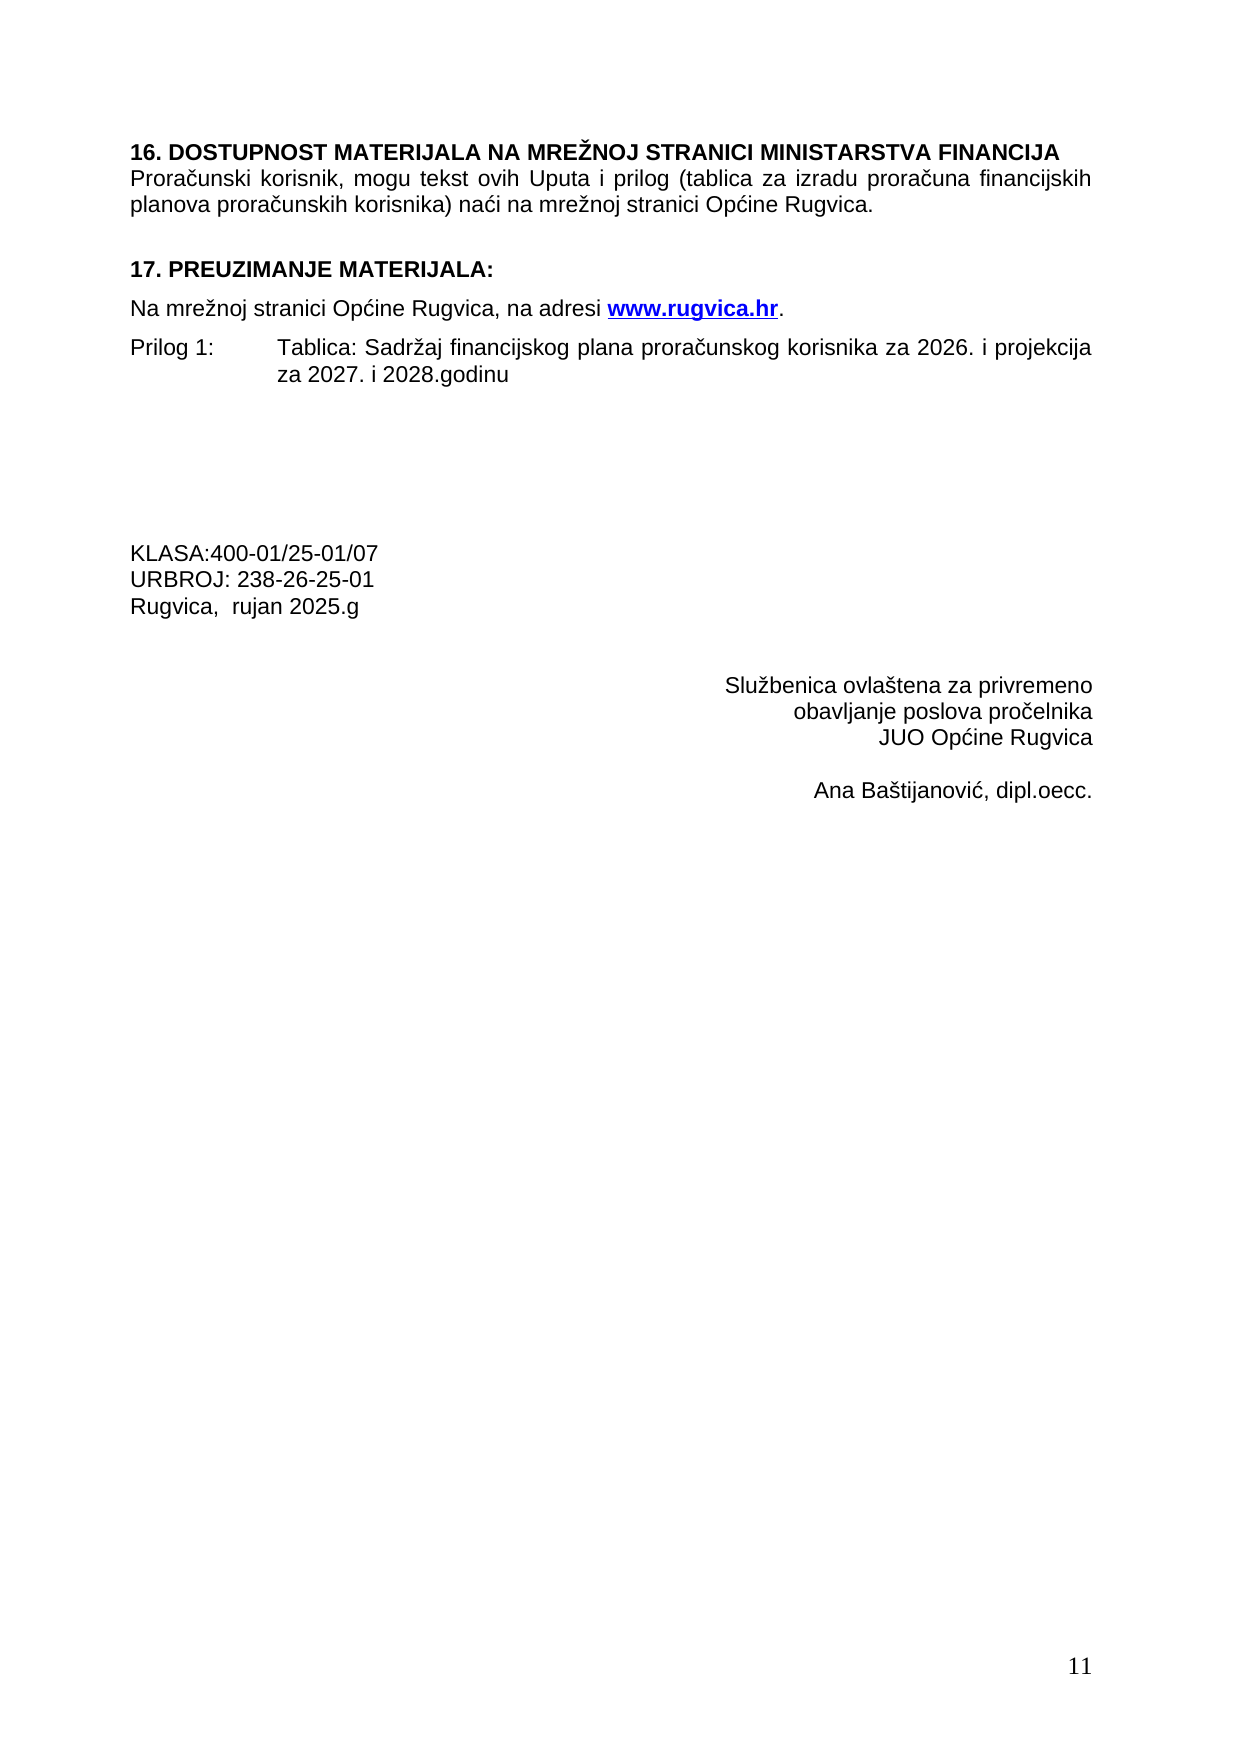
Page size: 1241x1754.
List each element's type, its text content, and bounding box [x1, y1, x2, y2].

text URBROJ: 238-26-25-01 [130, 566, 1092, 593]
text 16. DOSTUPNOST MATERIJALA NA MREŽNOJ STRANICI MINISTARSTVA FINANCIJA [130, 138, 1092, 165]
text Na mrežnoj stranici Općine Rugvica, na adresi www.rugvica.hr. [130, 295, 1092, 322]
text JUO Općine Rugvica [130, 724, 1092, 751]
text obavljanje poslova pročelnika [130, 698, 1092, 724]
text Proračunski korisnik, mogu tekst ovih Uputa i prilog (tablica za izradu proračuna financijskih planova proračunskih korisnika) naći na mrežnoj stranici Općine Rugvica. [130, 165, 1092, 218]
text Službenica ovlaštena za privremeno [130, 672, 1092, 698]
text Rugvica, rujan 2025.g [130, 593, 1092, 619]
text Ana Baštijanović, dipl.oecc. [130, 777, 1092, 803]
text 17. PREUZIMANJE MATERIJALA: [130, 256, 1092, 283]
text Prilog 1: Tablica: Sadržaj financijskog plana proračunskog korisnika za 2026. i projekcija za 2027. i 2028.godinu [130, 334, 1092, 387]
text KLASA:400-01/25-01/07 [130, 540, 1092, 566]
